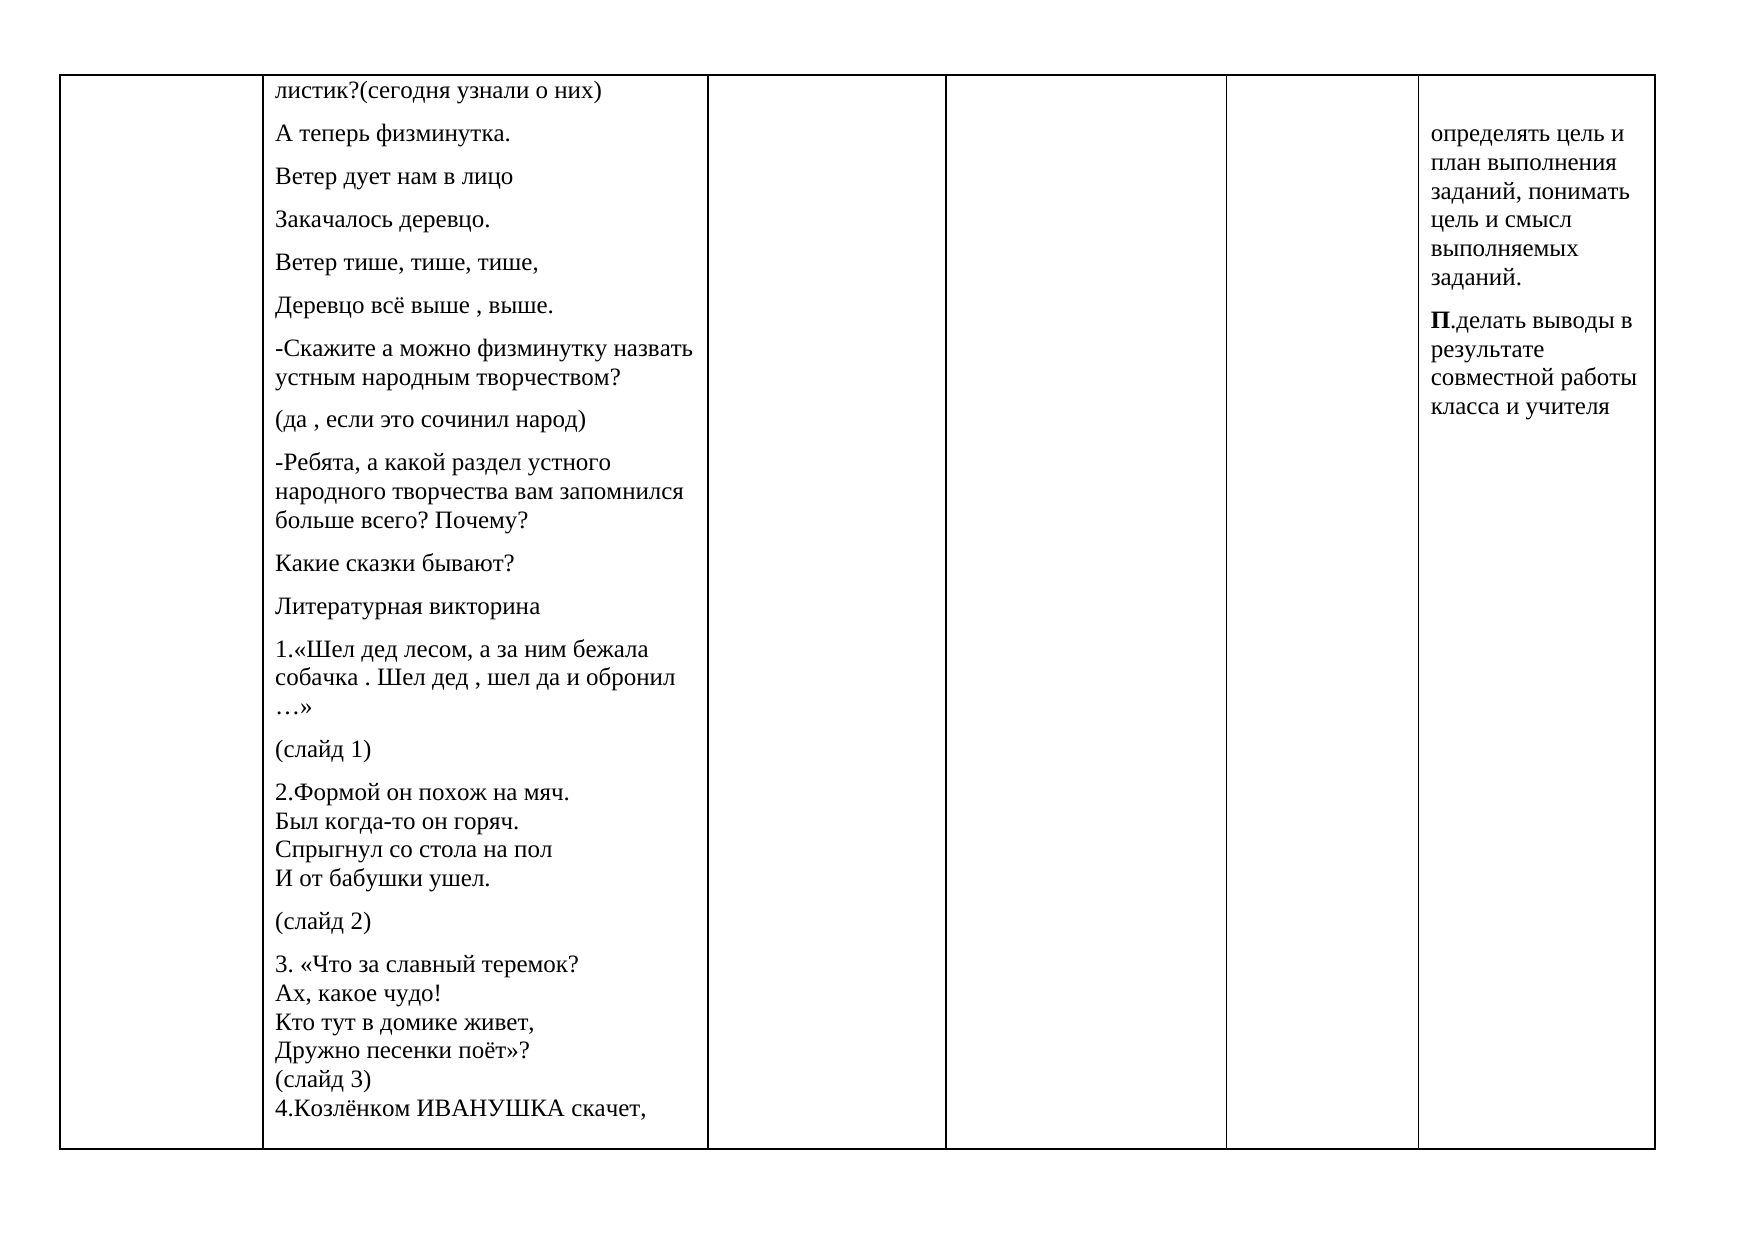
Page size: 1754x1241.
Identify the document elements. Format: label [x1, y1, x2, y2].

table_cell [1227, 76, 1418, 1148]
table_cell [61, 76, 262, 1148]
table_cell [709, 76, 945, 1148]
table_cell [264, 76, 707, 1148]
table_cell [1419, 76, 1654, 1148]
table_cell [947, 76, 1226, 1148]
